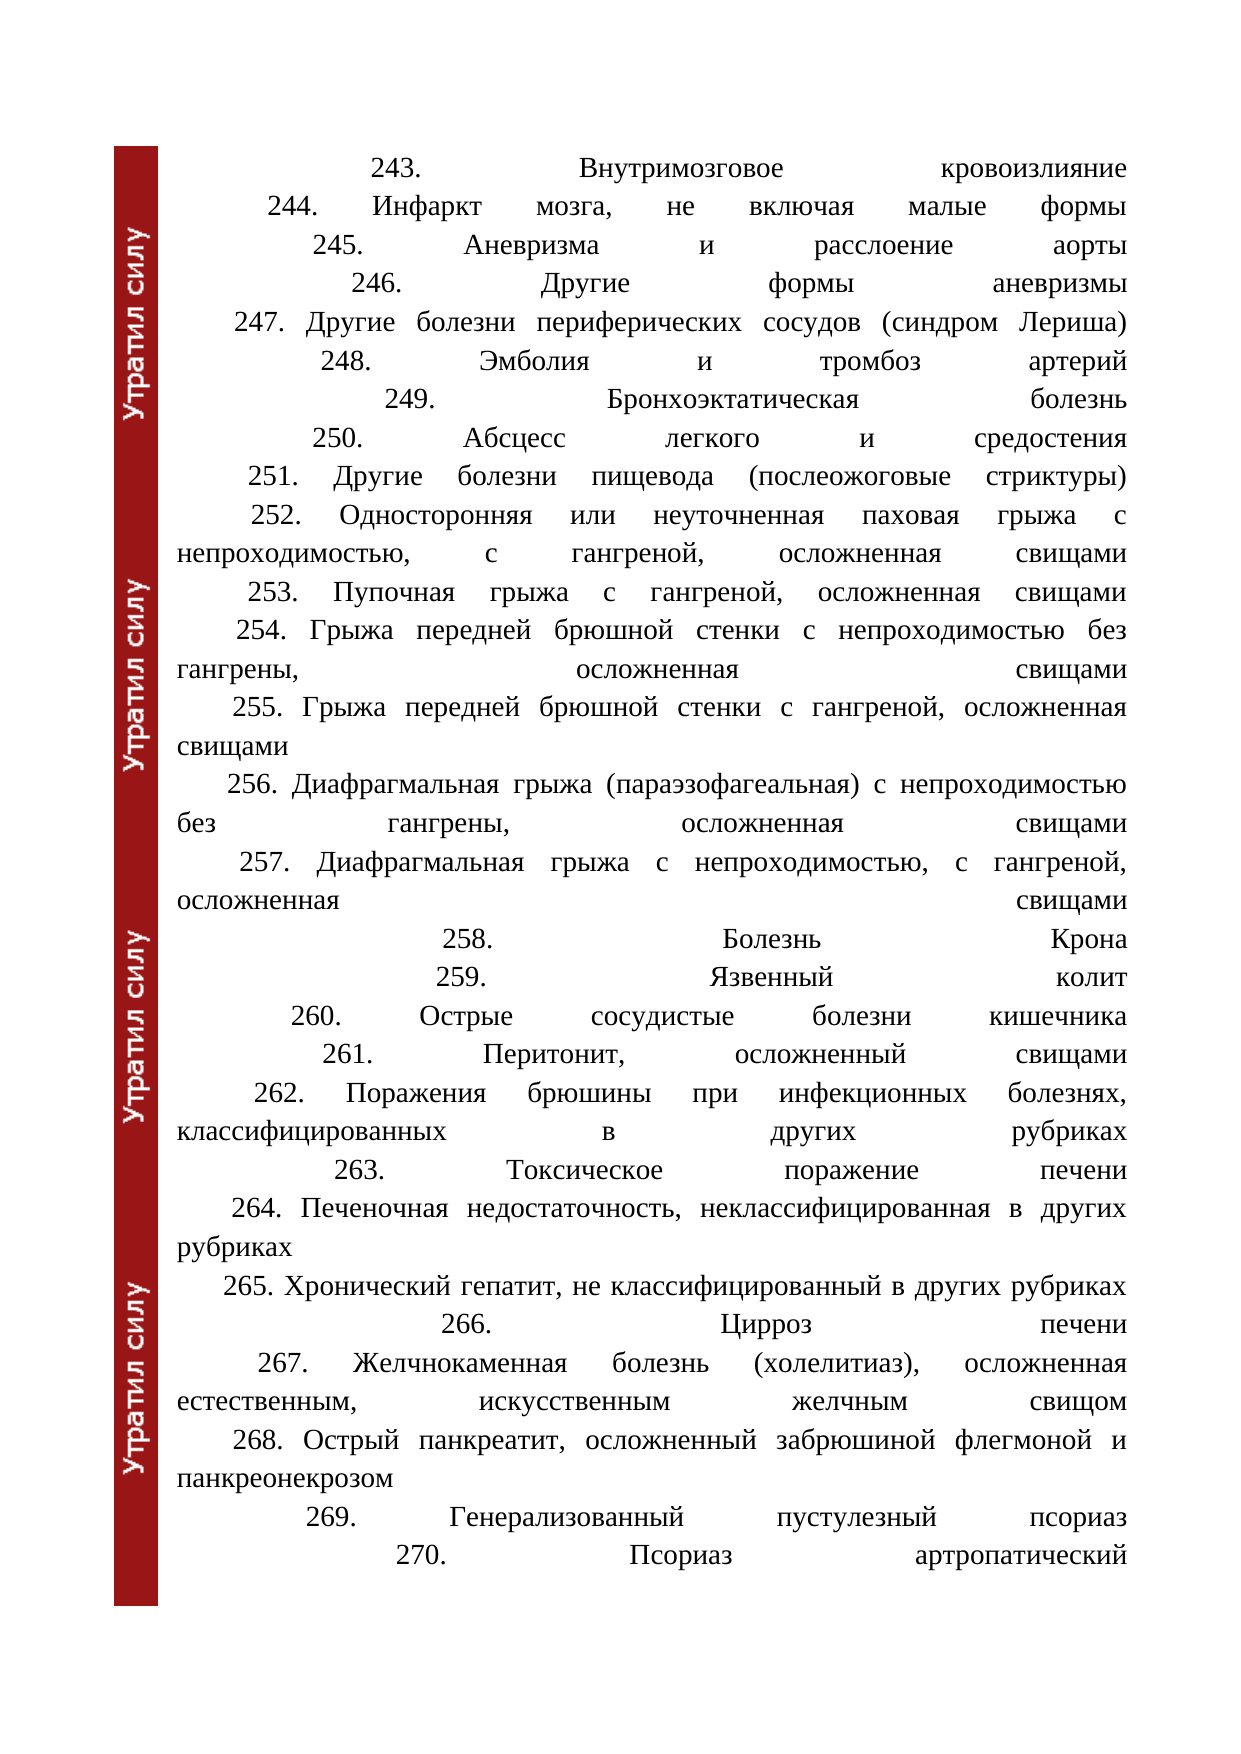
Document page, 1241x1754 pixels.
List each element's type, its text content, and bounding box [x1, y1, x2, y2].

picture [114, 1571, 158, 1606]
picture [114, 146, 158, 150]
